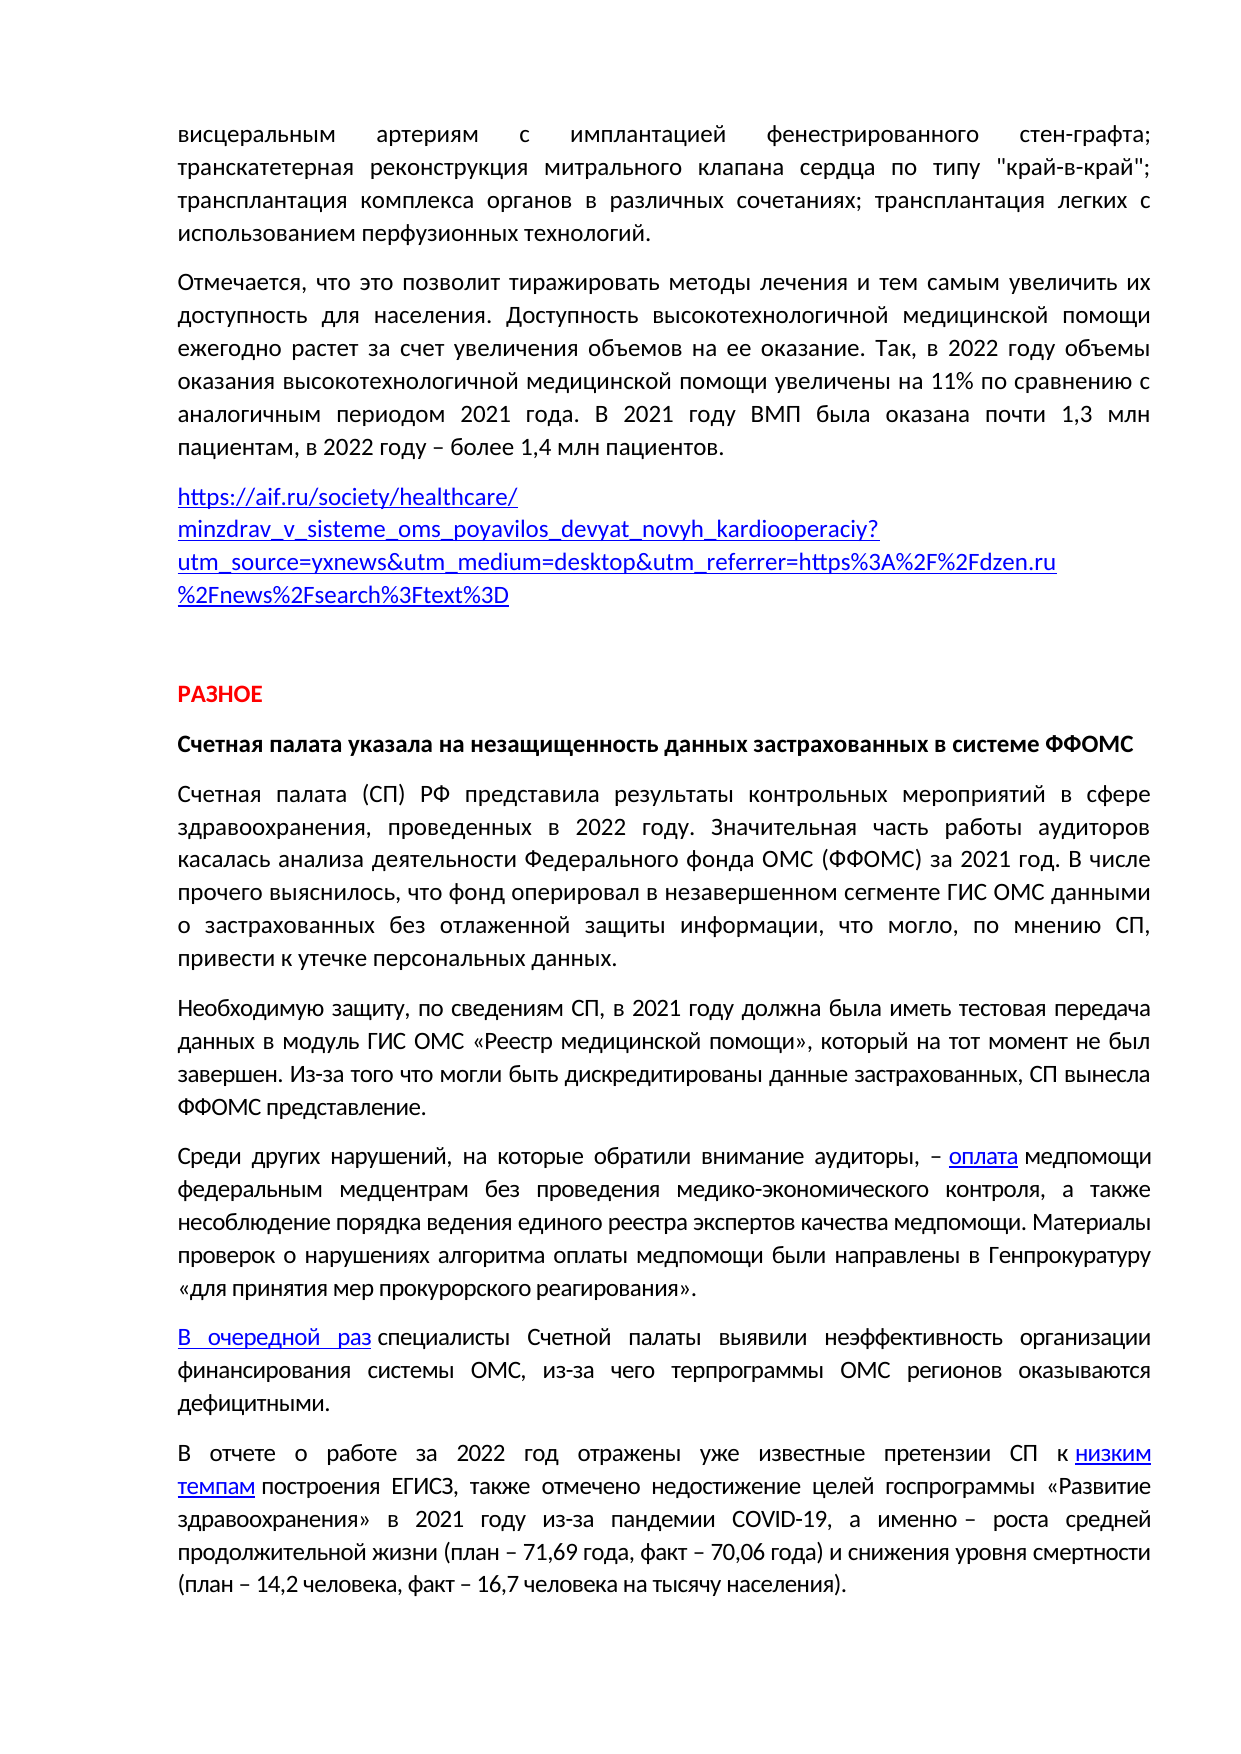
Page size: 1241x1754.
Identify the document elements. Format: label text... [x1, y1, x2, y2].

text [177, 118, 1152, 247]
text Необходимую защиту, по сведениям СП, в 2021 году должна была иметь тестовая передача данных в модуль ГИС ОМС «Реестр медицинской помощи», который на тот момент не был завершен. Из-за того что могли быть дискредитированы данные застрахованных, СП вынесла ФФОМС представление. [177, 992, 1152, 1121]
text В очередной раз специалисты Счетной палаты выявили неэффективность организации финансирования системы ОМС, из-за чего терпрограммы ОМС регионов оказываются дефицитными. [177, 1321, 1152, 1418]
text Счетная палата (СП) РФ представила результаты контрольных мероприятий в сфере здравоохранения, проведенных в 2022 году. Значительная часть работы аудиторов касалась анализа деятельности Федерального фонда ОМС (ФФОМС) за 2021 год. В числе прочего выяснилось, что фонд оперировал в незавершенном сегменте ГИС ОМС данными о застрахованных без отлаженной защиты информации, что могло, по мнению СП, привести к утечке персональных данных. [177, 778, 1152, 973]
text Отмечается, что это позволит тиражировать методы лечения и тем самым увеличить их доступность для населения. Доступность высокотехнологичной медицинской помощи ежегодно растет за счет увеличения объемов на ее оказание. Так, в 2022 году объемы оказания высокотехнологичной медицинской помощи увеличены на 11% по сравнению с аналогичным периодом 2021 года. В 2021 году ВМП была оказана почти 1,3 млн пациентам, в 2022 году – более 1,4 млн пациентов. [177, 266, 1152, 462]
text В отчете о работе за 2022 год отражены уже известные претензии СП к низким темпам построения ЕГИСЗ, также отмечено недостижение целей госпрограммы «Развитие здравоохранения» в 2021 году из-за пандемии COVID-19, а именно – роста средней продолжительной жизни (план – 71,69 года, факт – 70,06 года) и снижения уровня смертности (план – 14,2 человека, факт – 16,7 человека на тысячу населения). [177, 1437, 1152, 1599]
text Счетная палата указала на незащищенность данных застрахованных в системе ФФОМС [177, 728, 1152, 759]
text Среди других нарушений, на которые обратили внимание аудиторы, – оплата медпомощи федеральным медцентрам без проведения медико-экономического контроля, а также несоблюдение порядка ведения единого реестра экспертов качества медпомощи. Материалы проверок о нарушениях алгоритма оплаты медпомощи были направлены в Генпрокуратуру «для принятия мер прокурорского реагирования». [177, 1140, 1152, 1302]
text РАЗНОЕ [177, 678, 1152, 709]
text https://aif.ru/society/healthcare/minzdrav_v_sisteme_oms_poyavilos_devyat_novyh_kardiooperaciy?utm_source=yxnews&utm_medium=desktop&utm_referrer=https%3A%2F%2Fdzen.ru%2Fnews%2Fsearch%3Ftext%3D [177, 481, 1152, 610]
